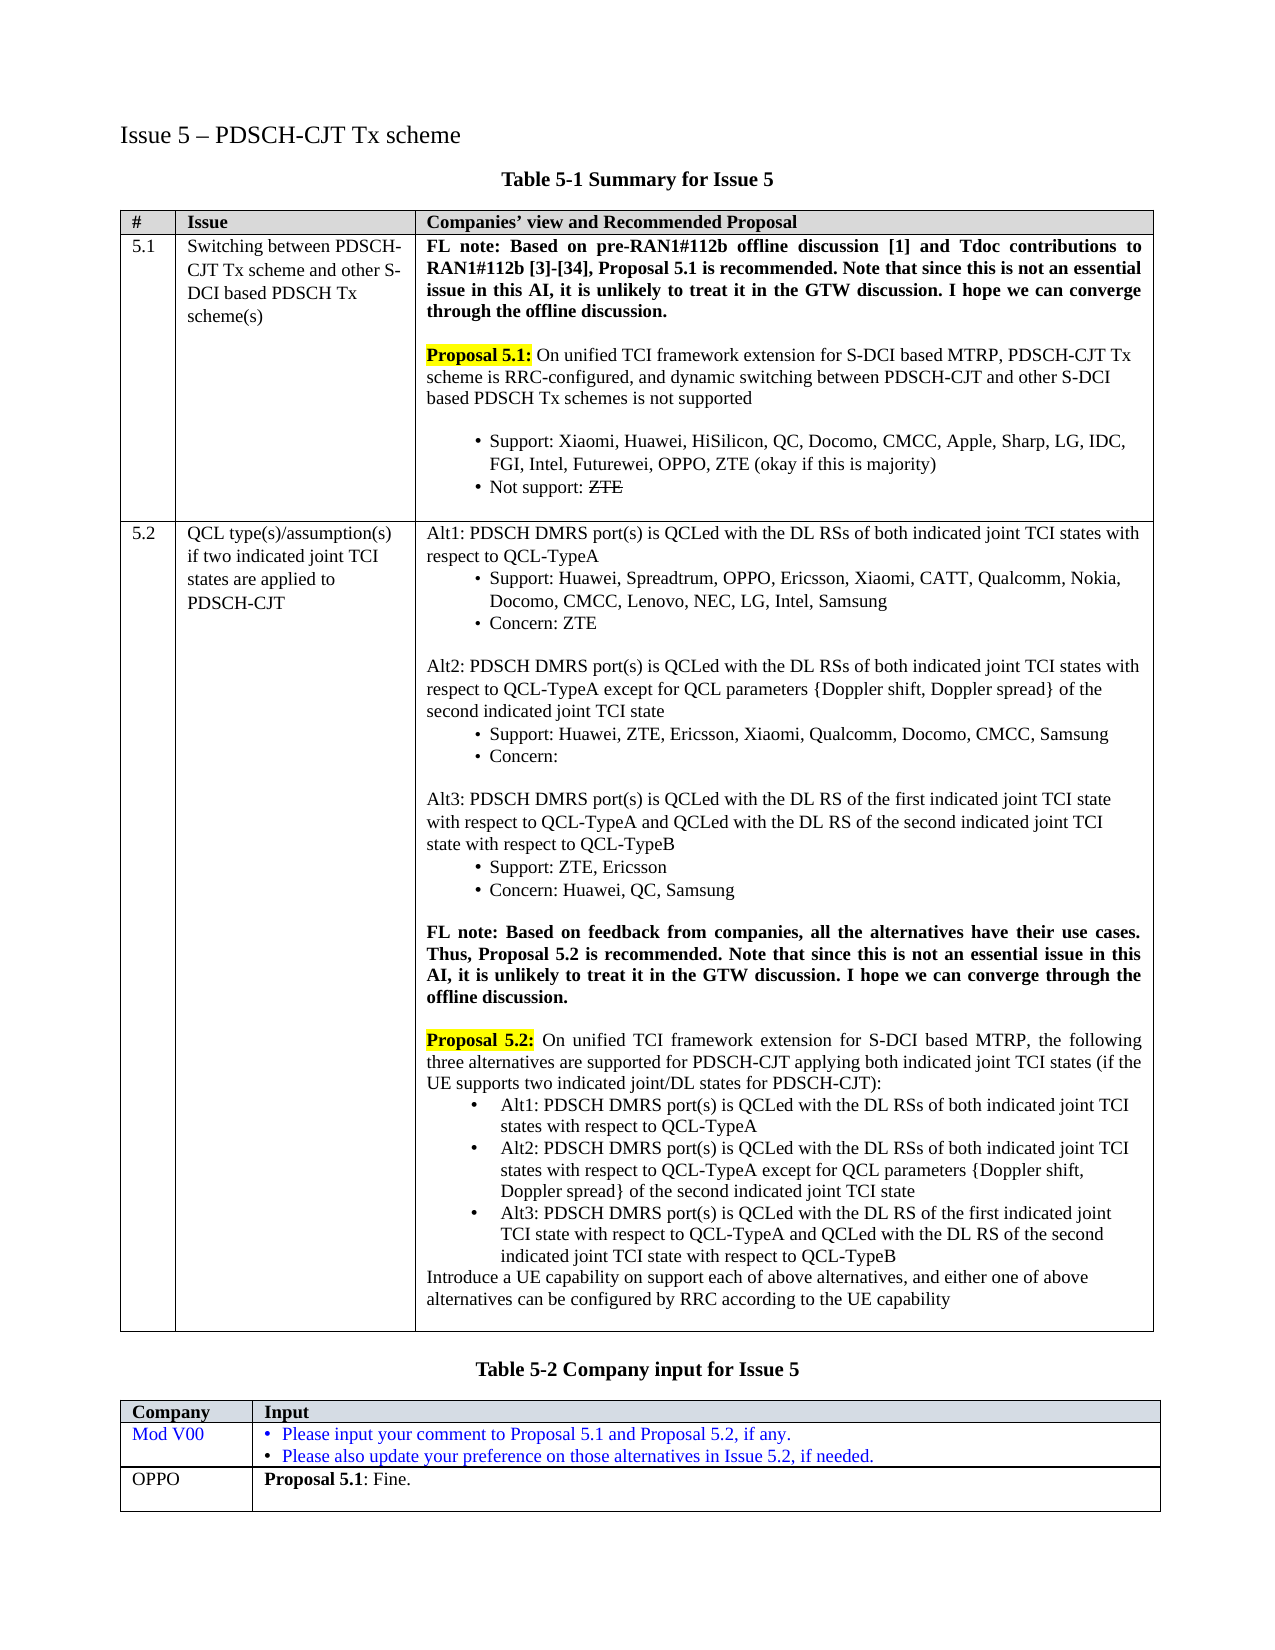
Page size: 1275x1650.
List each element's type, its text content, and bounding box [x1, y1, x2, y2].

text Table 5-1 Summary for Issue 5 [120, 167, 1155, 191]
table_header Issue [176, 211, 415, 234]
table_cell 5.2 [121, 522, 175, 1331]
table_cell QCL type(s)/assumption(s) if two indicated joint TCI states are applied to PDSCH-CJT [176, 522, 415, 1331]
table_cell OPPO [121, 1468, 252, 1511]
table_cell Please input your comment to Proposal 5.1 and Proposal 5.2, if any. Please also update your preference on those alternatives in Issue 5.2, if needed. [253, 1423, 1160, 1466]
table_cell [253, 1468, 1160, 1511]
table_header Companies’ view and Recommended Proposal [416, 211, 1153, 234]
table_header # [121, 211, 175, 234]
table_cell Alt1: PDSCH DMRS port(s) is QCLed with the DL RSs of both indicated joint TCI states with respect to QCL-TypeA Support: Huawei, Spreadtrum, OPPO, Ericsson, Xiaomi, CATT, Qualcomm, Nokia, Docomo, CMCC, Lenovo, NEC, LG, Intel, Samsung Concern: ZTE Alt2: PDSCH DMRS port(s) is QCLed with the DL RSs of both indicated joint TCI states with respect to QCL-TypeA except for QCL parameters {Doppler shift, Doppler spread} of the second indicated joint TCI state Support: Huawei, ZTE, Ericsson, Xiaomi, Qualcomm, Docomo, CMCC, Samsung Concern: Alt3: PDSCH DMRS port(s) is QCLed with the DL RS of the first indicated joint TCI state with respect to QCL-TypeA and QCLed with the DL RS of the second indicated joint TCI state with respect to QCL-TypeB Support: ZTE, Ericsson Concern: Huawei, QC, Samsung FL note: Based on feedback from companies, all the alternatives have their use cases. Thus, Proposal 5.2 is recommended. Note that since this is not an essential issue in this AI, it is unlikely to treat it in the GTW discussion. I hope we can converge through the offline discussion. Proposal 5.2: On unified TCI framework extension for S-DCI based MTRP, the following three alternatives are supported for PDSCH-CJT applying both indicated joint TCI states (if the UE supports two indicated joint/DL states for PDSCH-CJT): Alt1: PDSCH DMRS port(s) is QCLed with the DL RSs of both indicated joint TCI states with respect to QCL-TypeA Alt2: PDSCH DMRS port(s) is QCLed with the DL RSs of both indicated joint TCI states with respect to QCL-TypeA except for QCL parameters {Doppler shift, Doppler spread} of the second indicated joint TCI state Alt3: PDSCH DMRS port(s) is QCLed with the DL RS of the first indicated joint TCI state with respect to QCL-TypeA and QCLed with the DL RS of the second indicated joint TCI state with respect to QCL-TypeB Introduce a UE capability on support each of above alternatives, and either one of above alternatives can be configured by RRC according to the UE capability [416, 522, 1153, 1331]
table_cell Switching between PDSCH-CJT Tx scheme and other S-DCI based PDSCH Tx scheme(s) [176, 235, 415, 521]
subtitle Issue 5 – PDSCH-CJT Tx scheme [120, 120, 1155, 149]
table_cell Mod V00 [121, 1423, 252, 1466]
table_header Input [253, 1401, 1160, 1422]
table_cell 5.1 [121, 235, 175, 521]
table_cell FL note: Based on pre-RAN1#112b offline discussion [1] and Tdoc contributions to RAN1#112b [3]-[34], Proposal 5.1 is recommended. Note that since this is not an essential issue in this AI, it is unlikely to treat it in the GTW discussion. I hope we can converge through the offline discussion. Proposal 5.1: On unified TCI framework extension for S-DCI based MTRP, PDSCH-CJT Tx scheme is RRC-configured, and dynamic switching between PDSCH-CJT and other S-DCI based PDSCH Tx schemes is not supported Support: Xiaomi, Huawei, HiSilicon, QC, Docomo, CMCC, Apple, Sharp, LG, IDC, FGI, Intel, Futurewei, OPPO, ZTE (okay if this is majority) Not support: ZTE [416, 235, 1153, 521]
table_header Company [121, 1401, 252, 1422]
text Table 5-2 Company input for Issue 5 [120, 1357, 1155, 1381]
